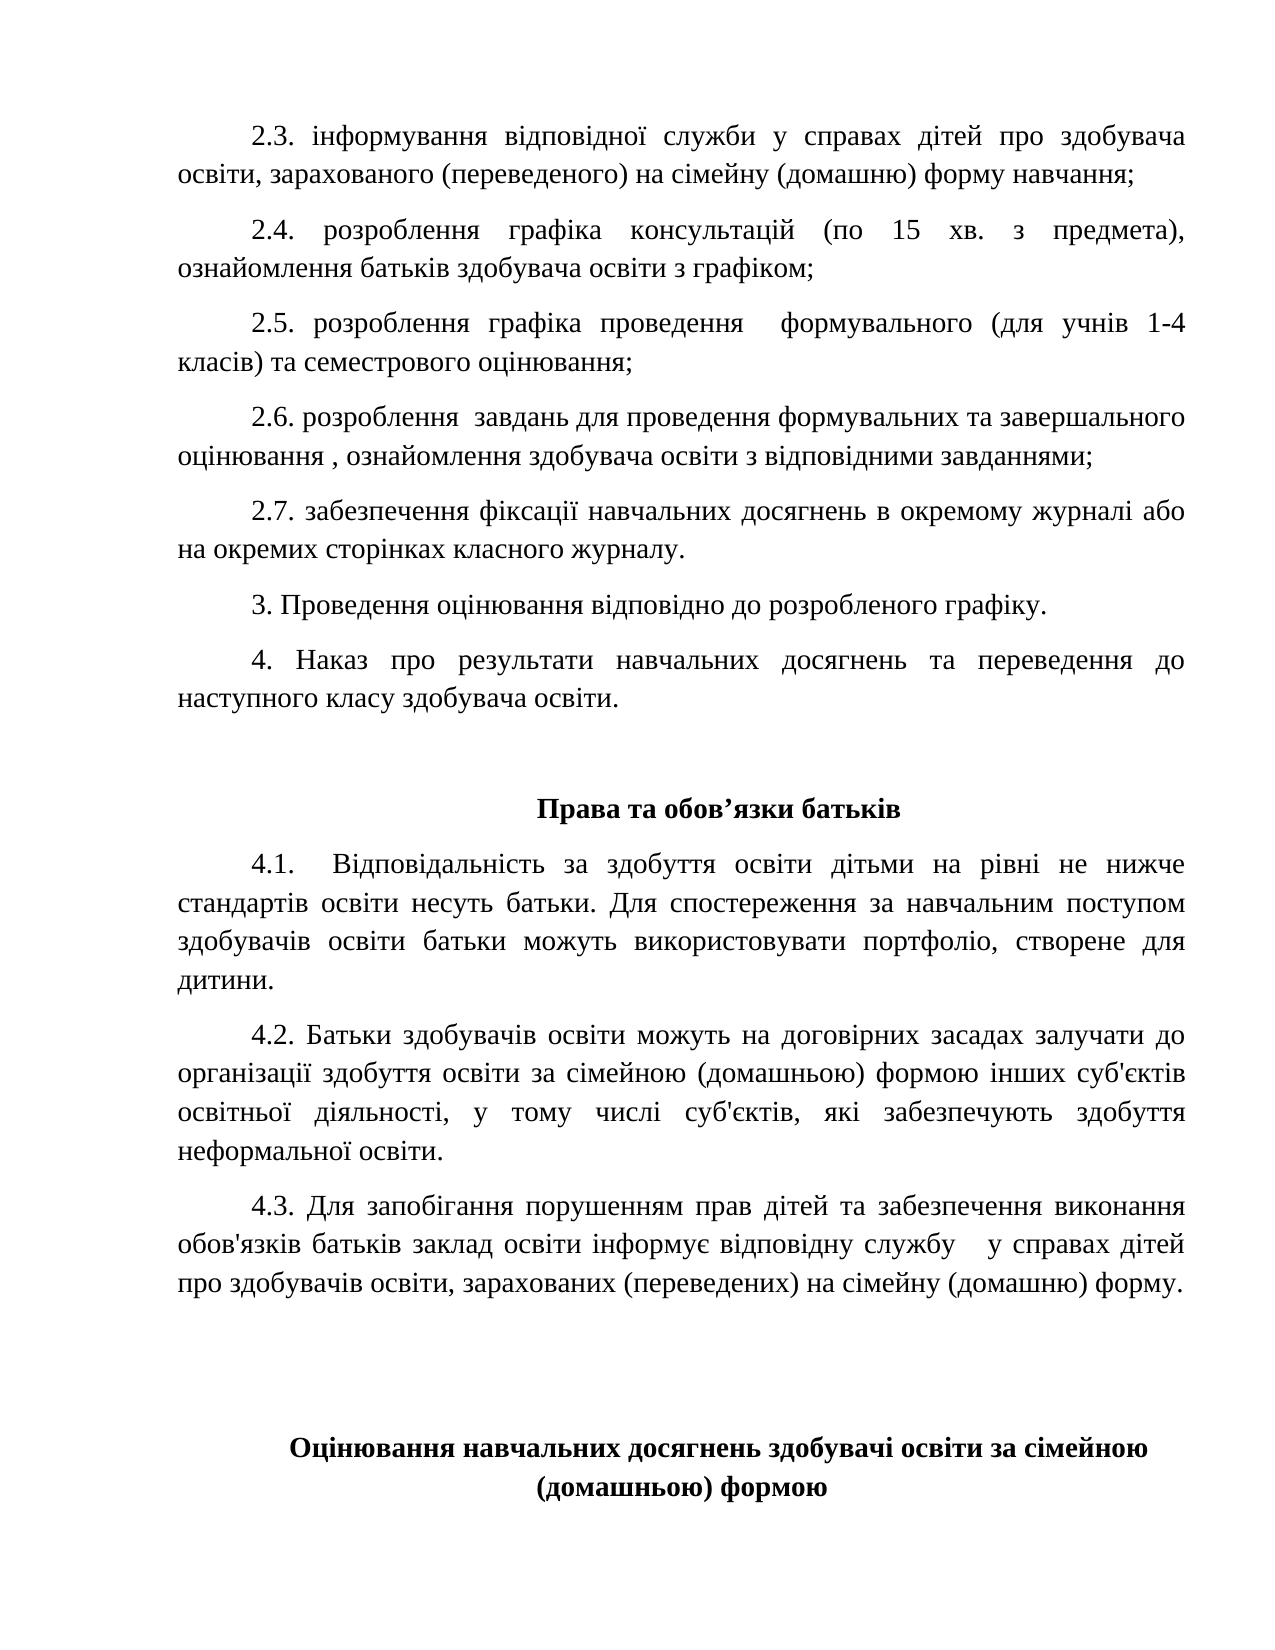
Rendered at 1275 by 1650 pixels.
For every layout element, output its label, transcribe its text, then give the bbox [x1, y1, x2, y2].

text 2.4. розроблення графіка консультацій (по 15 хв. з предмета), ознайомлення батьків здобувача освіти з графіком; [177, 212, 1186, 284]
text 2.6. розроблення завдань для проведення формувальних та завершального оцінювання , ознайомлення здобувача освіти з відповідними завданнями; [177, 399, 1186, 471]
text 4.1. Відповідальність за здобуття освіти дітьми на рівні не нижче стандартів освіти несуть батьки. Для спостереження за навчальним поступом здобувачів освіти батьки можуть використовувати портфоліо, створене для дитини. [177, 846, 1186, 995]
text 2.5. розроблення графіка проведення формувального (для учнів 1-4 класів) та семестрового оцінювання; [177, 306, 1186, 378]
text 3. Проведення оцінювання відповідно до розробленого графіку. [177, 587, 1186, 620]
text Права та обов’язки батьків [177, 791, 1186, 824]
text 2.7. забезпечення фіксації навчальних досягнень в окремому журналі або на окремих сторінках класного журналу. [177, 493, 1186, 565]
text Оцінювання навчальних досягнень здобувачі освіти за сімейною (домашньою) формою [177, 1431, 1186, 1503]
text 4.3. Для запобігання порушенням прав дітей та забезпечення виконання обов'язків батьків заклад освіти інформує відповідну службу у справах дітей про здобувачів освіти, зарахованих (переведених) на сімейну (домашню) форму. [177, 1188, 1186, 1298]
text 4.2. Батьки здобувачів освіти можуть на договірних засадах залучати до організації здобуття освіти за сімейною (домашньою) формою інших суб'єктів освітньої діяльності, у тому числі суб'єктів, які забезпечують здобуття неформальної освіти. [177, 1017, 1186, 1166]
text 2.3. інформування відповідної служби у справах дітей про здобувача освіти, зарахованого (переведеного) на сімейну (домашню) форму навчання; [177, 118, 1186, 190]
text 4. Наказ про результати навчальних досягнень та переведення до наступного класу здобувача освіти. [177, 642, 1186, 714]
